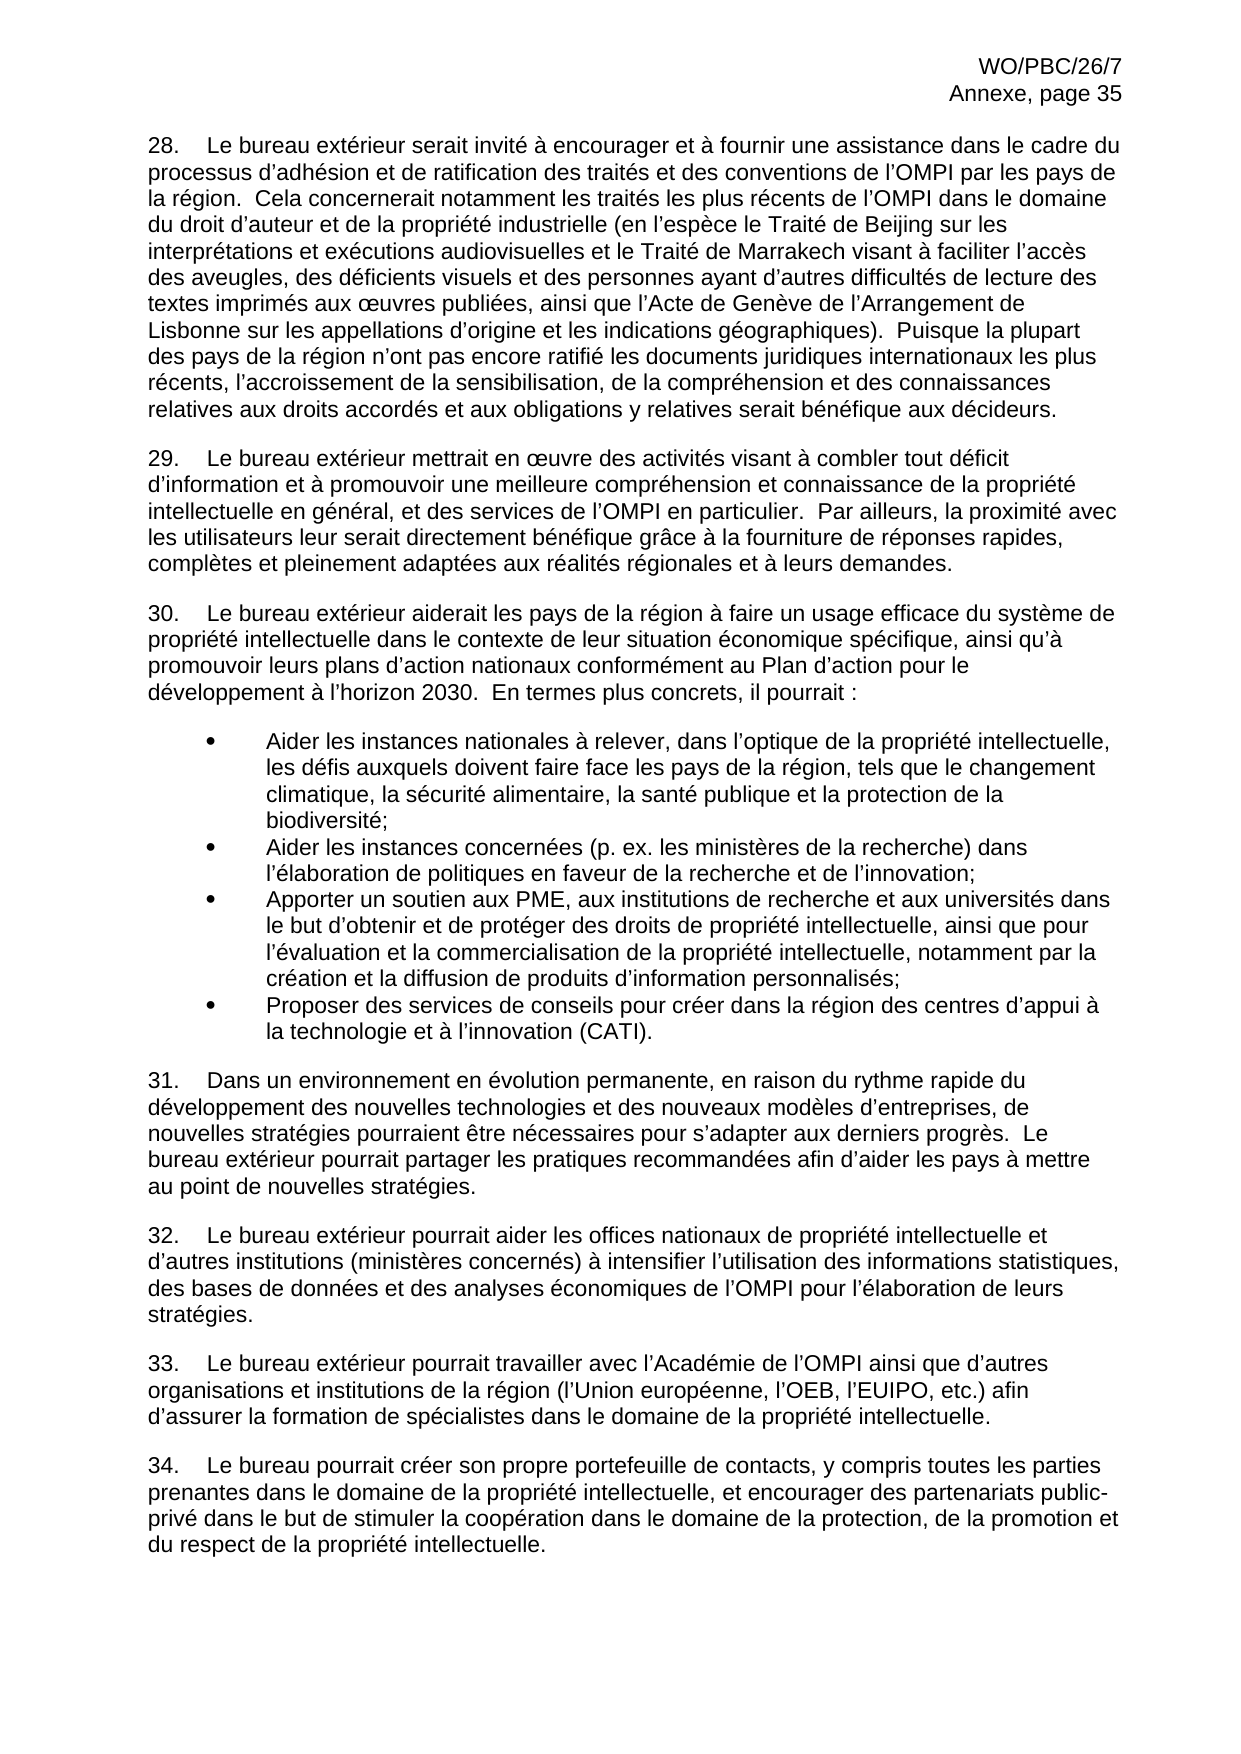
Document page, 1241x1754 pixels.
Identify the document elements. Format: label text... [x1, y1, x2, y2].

text Le bureau extérieur serait invité à encourager et à fournir une assistance dans le cadre du processus d’adhésion et de ratification des traités et des conventions de l’OMPI par les pays de la région. Cela concernerait notamment les traités les plus récents de l’OMPI dans le domaine du droit d’auteur et de la propriété industrielle (en l’espèce le Traité de Beijing sur les interprétations et exécutions audiovisuelles et le Traité de Marrakech visant à faciliter l’accès des aveugles, des déficients visuels et des personnes ayant d’autres difficultés de lecture des textes imprimés aux œuvres publiées, ainsi que l’Acte de Genève de l’Arrangement de Lisbonne sur les appellations d’origine et les indications géographiques). Puisque la plupart des pays de la région n’ont pas encore ratifié les documents juridiques internationaux les plus récents, l’accroissement de la sensibilisation, de la compréhension et des connaissances relatives aux droits accordés et aux obligations y relatives serait bénéfique aux décideurs. [148, 132, 1122, 422]
text Le bureau extérieur pourrait travailler avec l’Académie de l’OMPI ainsi que d’autres organisations et institutions de la région (l’Union européenne, l’OEB, l’EUIPO, etc.) afin d’assurer la formation de spécialistes dans le domaine de la propriété intellectuelle. [148, 1350, 1122, 1429]
list Proposer des services de conseils pour créer dans la région des centres d’appui à la technologie et à l’innovation (CATI). [207, 992, 1122, 1044]
text Le bureau extérieur pourrait aider les offices nationaux de propriété intellectuelle et d’autres institutions (ministères concernés) à intensifier l’utilisation des informations statistiques, des bases de données et des analyses économiques de l’OMPI pour l’élaboration de leurs stratégies. [148, 1222, 1122, 1327]
list Aider les instances nationales à relever, dans l’optique de la propriété intellectuelle, les défis auxquels doivent faire face les pays de la région, tels que le changement climatique, la sécurité alimentaire, la santé publique et la protection de la biodiversité; [207, 728, 1122, 833]
text Le bureau pourrait créer son propre portefeuille de contacts, y compris toutes les parties prenantes dans le domaine de la propriété intellectuelle, et encourager des partenariats public-privé dans le but de stimuler la coopération dans le domaine de la protection, de la promotion et du respect de la propriété intellectuelle. [148, 1452, 1122, 1558]
text Dans un environnement en évolution permanente, en raison du rythme rapide du développement des nouvelles technologies et des nouveaux modèles d’entreprises, de nouvelles stratégies pourraient être nécessaires pour s’adapter aux derniers progrès. Le bureau extérieur pourrait partager les pratiques recommandées afin d’aider les pays à mettre au point de nouvelles stratégies. [148, 1067, 1122, 1199]
list Apporter un soutien aux PME, aux institutions de recherche et aux universités dans le but d’obtenir et de protéger des droits de propriété intellectuelle, ainsi que pour l’évaluation et la commercialisation de la propriété intellectuelle, notamment par la création et la diffusion de produits d’information personnalisés; [207, 886, 1122, 992]
text Le bureau extérieur aiderait les pays de la région à faire un usage efficace du système de propriété intellectuelle dans le contexte de leur situation économique spécifique, ainsi qu’à promouvoir leurs plans d’action nationaux conformément au Plan d’action pour le développement à l’horizon 2030. En termes plus concrets, il pourrait : [148, 600, 1122, 705]
text Le bureau extérieur mettrait en œuvre des activités visant à combler tout déficit d’information et à promouvoir une meilleure compréhension et connaissance de la propriété intellectuelle en général, et des services de l’OMPI en particulier. Par ailleurs, la proximité avec les utilisateurs leur serait directement bénéfique grâce à la fourniture de réponses rapides, complètes et pleinement adaptées aux réalités régionales et à leurs demandes. [148, 445, 1122, 577]
list Aider les instances concernées (p. ex. les ministères de la recherche) dans l’élaboration de politiques en faveur de la recherche et de l’innovation; [207, 833, 1122, 886]
